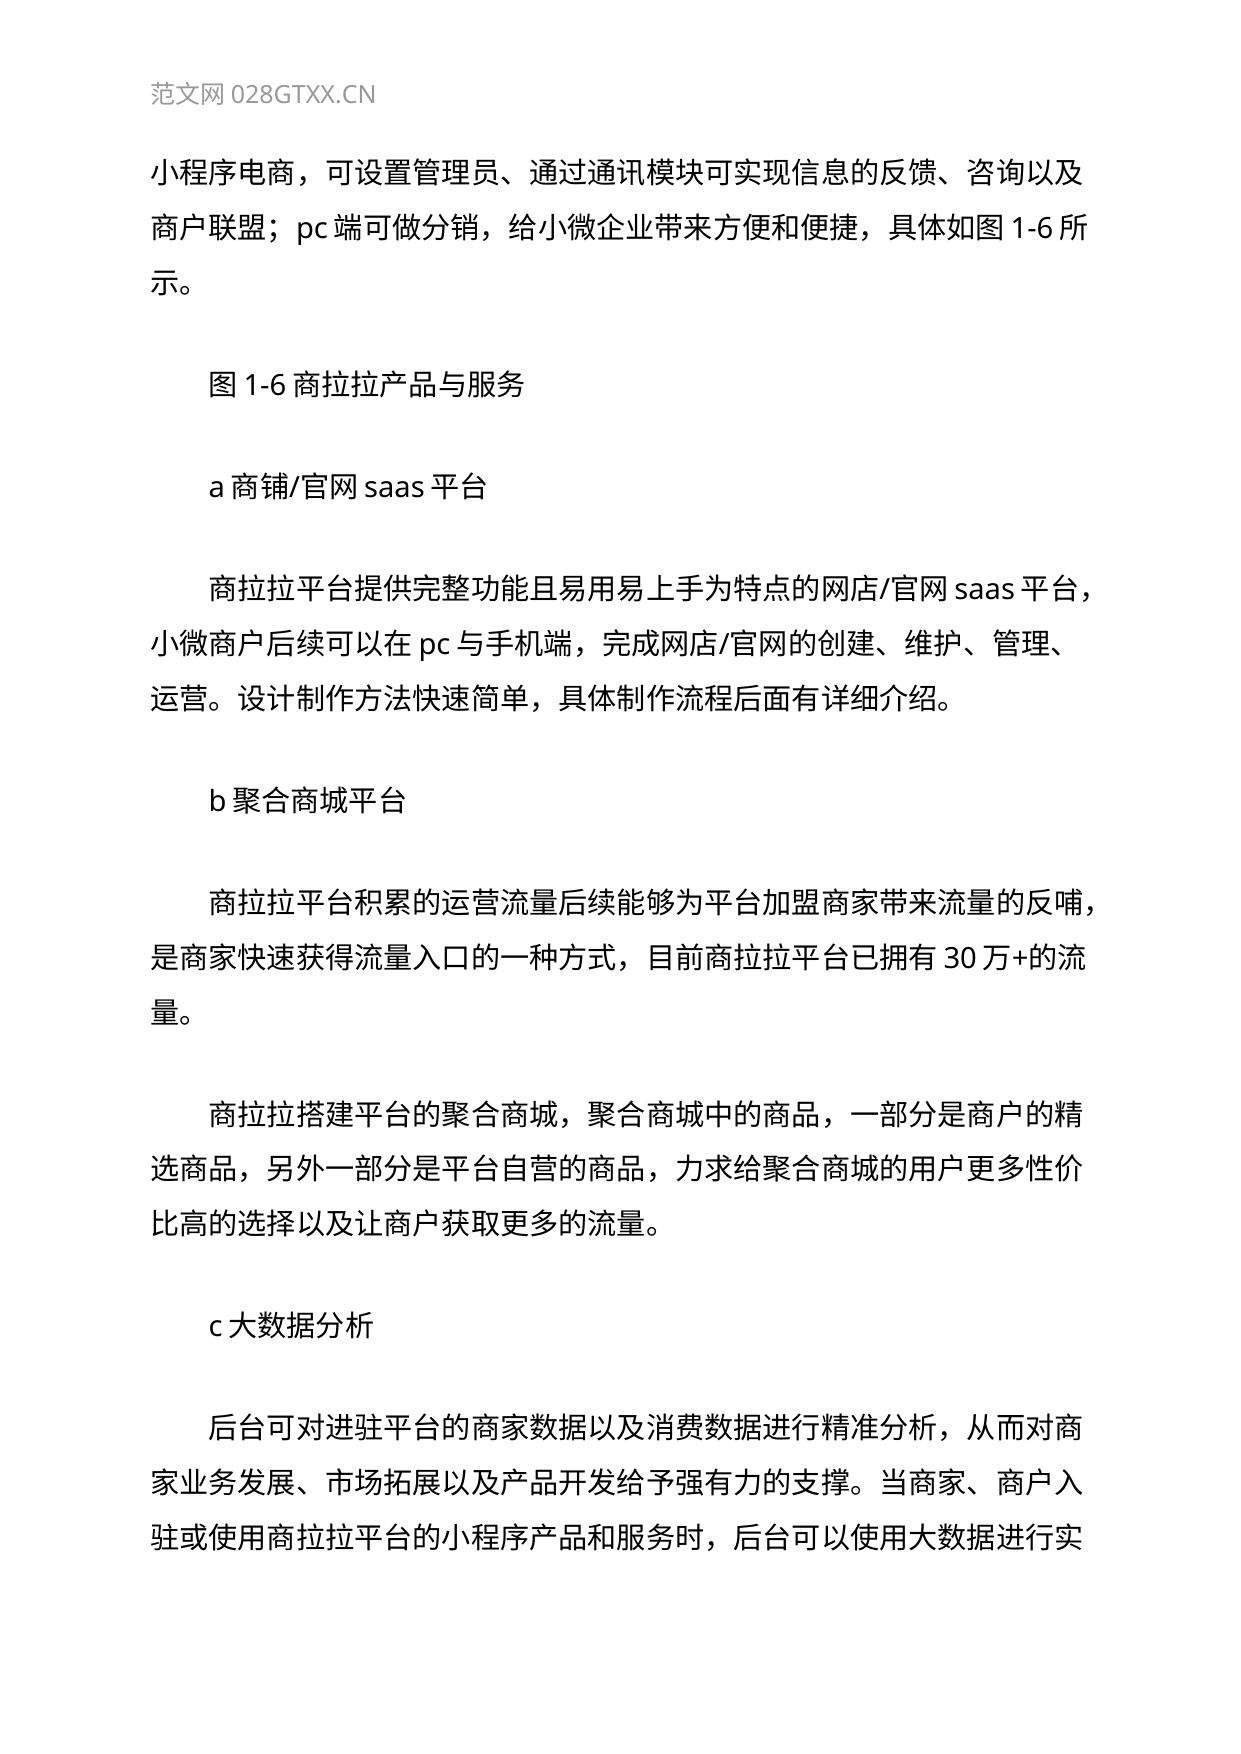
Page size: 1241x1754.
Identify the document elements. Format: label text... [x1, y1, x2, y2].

text b聚合商城平台 [150, 777, 1090, 820]
text c大数据分析 [150, 1303, 1090, 1345]
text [150, 1404, 1090, 1557]
text 商拉拉平台积累的运营流量后续能够为平台加盟商家带来流量的反哺，是商家快速获得流量入口的一种方式，目前商拉拉平台已拥有30万+的流量。 [150, 879, 1090, 1032]
text 图1-6商拉拉产品与服务 [150, 362, 1090, 404]
text 商拉拉搭建平台的聚合商城，聚合商城中的商品，一部分是商户的精选商品，另外一部分是平台自营的商品，力求给聚合商城的用户更多性价比高的选择以及让商户获取更多的流量。 [150, 1091, 1090, 1243]
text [150, 150, 1090, 302]
text a商铺/官网saas平台 [150, 464, 1090, 506]
text 商拉拉平台提供完整功能且易用易上手为特点的网店/官网saas平台，小微商户后续可以在pc与手机端，完成网店/官网的创建、维护、管理、运营。设计制作方法快速简单，具体制作流程后面有详细介绍。 [150, 566, 1090, 718]
